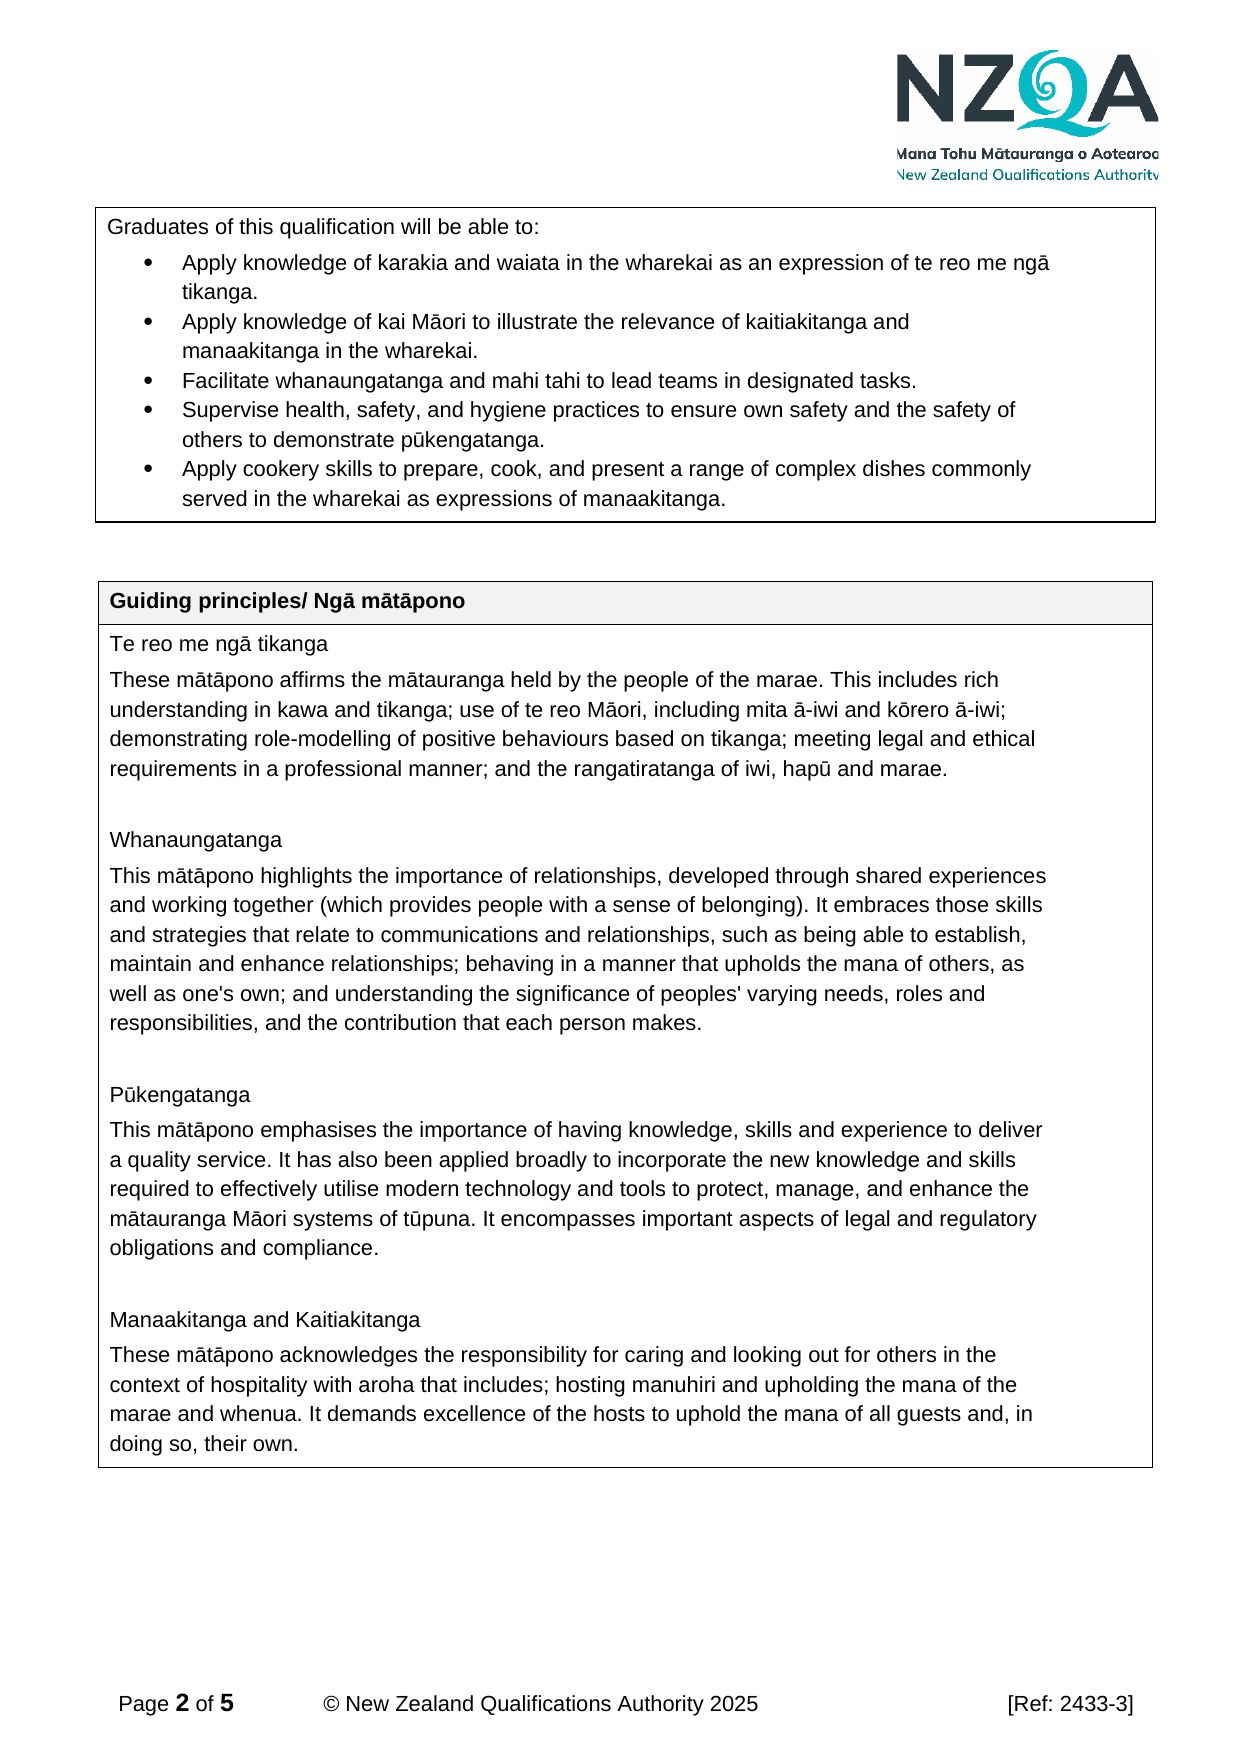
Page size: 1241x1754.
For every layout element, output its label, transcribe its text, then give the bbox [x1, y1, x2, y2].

table_header Guiding principles/ Ngā mātāpono [99, 582, 1152, 624]
picture [895, 50, 1158, 179]
table_cell Graduates of this qualification will be able to: Apply knowledge of karakia and waiata in the wharekai as an expression of te reo me ngā tikanga. Apply knowledge of kai Māori to illustrate the relevance of kaitiakitanga and manaakitanga in the wharekai. Facilitate whanaungatanga and mahi tahi to lead teams in designated tasks. Supervise health, safety, and hygiene practices to ensure own safety and the safety of others to demonstrate pūkengatanga. Apply cookery skills to prepare, cook, and present a range of complex dishes commonly served in the wharekai as expressions of manaakitanga. [96, 208, 1155, 521]
table_cell Te reo me ngā tikanga These mātāpono affirms the mātauranga held by the people of the marae. This includes rich understanding in kawa and tikanga; use of te reo Māori, including mita ā-iwi and kōrero ā-iwi; demonstrating role-modelling of positive behaviours based on tikanga; meeting legal and ethical requirements in a professional manner; and the rangatiratanga of iwi, hapū and marae. Whanaungatanga This mātāpono highlights the importance of relationships, developed through shared experiences and working together (which provides people with a sense of belonging). It embraces those skills and strategies that relate to communications and relationships, such as being able to establish, maintain and enhance relationships; behaving in a manner that upholds the mana of others, as well as one's own; and understanding the significance of peoples' varying needs, roles and responsibilities, and the contribution that each person makes. Pūkengatanga This mātāpono emphasises the importance of having knowledge, skills and experience to deliver a quality service. It has also been applied broadly to incorporate the new knowledge and skills required to effectively utilise modern technology and tools to protect, manage, and enhance the mātauranga Māori systems of tūpuna. It encompasses important aspects of legal and regulatory obligations and compliance. Manaakitanga and Kaitiakitanga These mātāpono acknowledges the responsibility for caring and looking out for others in the context of hospitality with aroha that includes; hosting manuhiri and upholding the mana of the marae and whenua. It demands excellence of the hosts to uphold the mana of all guests and, in doing so, their own. [99, 625, 1152, 1467]
